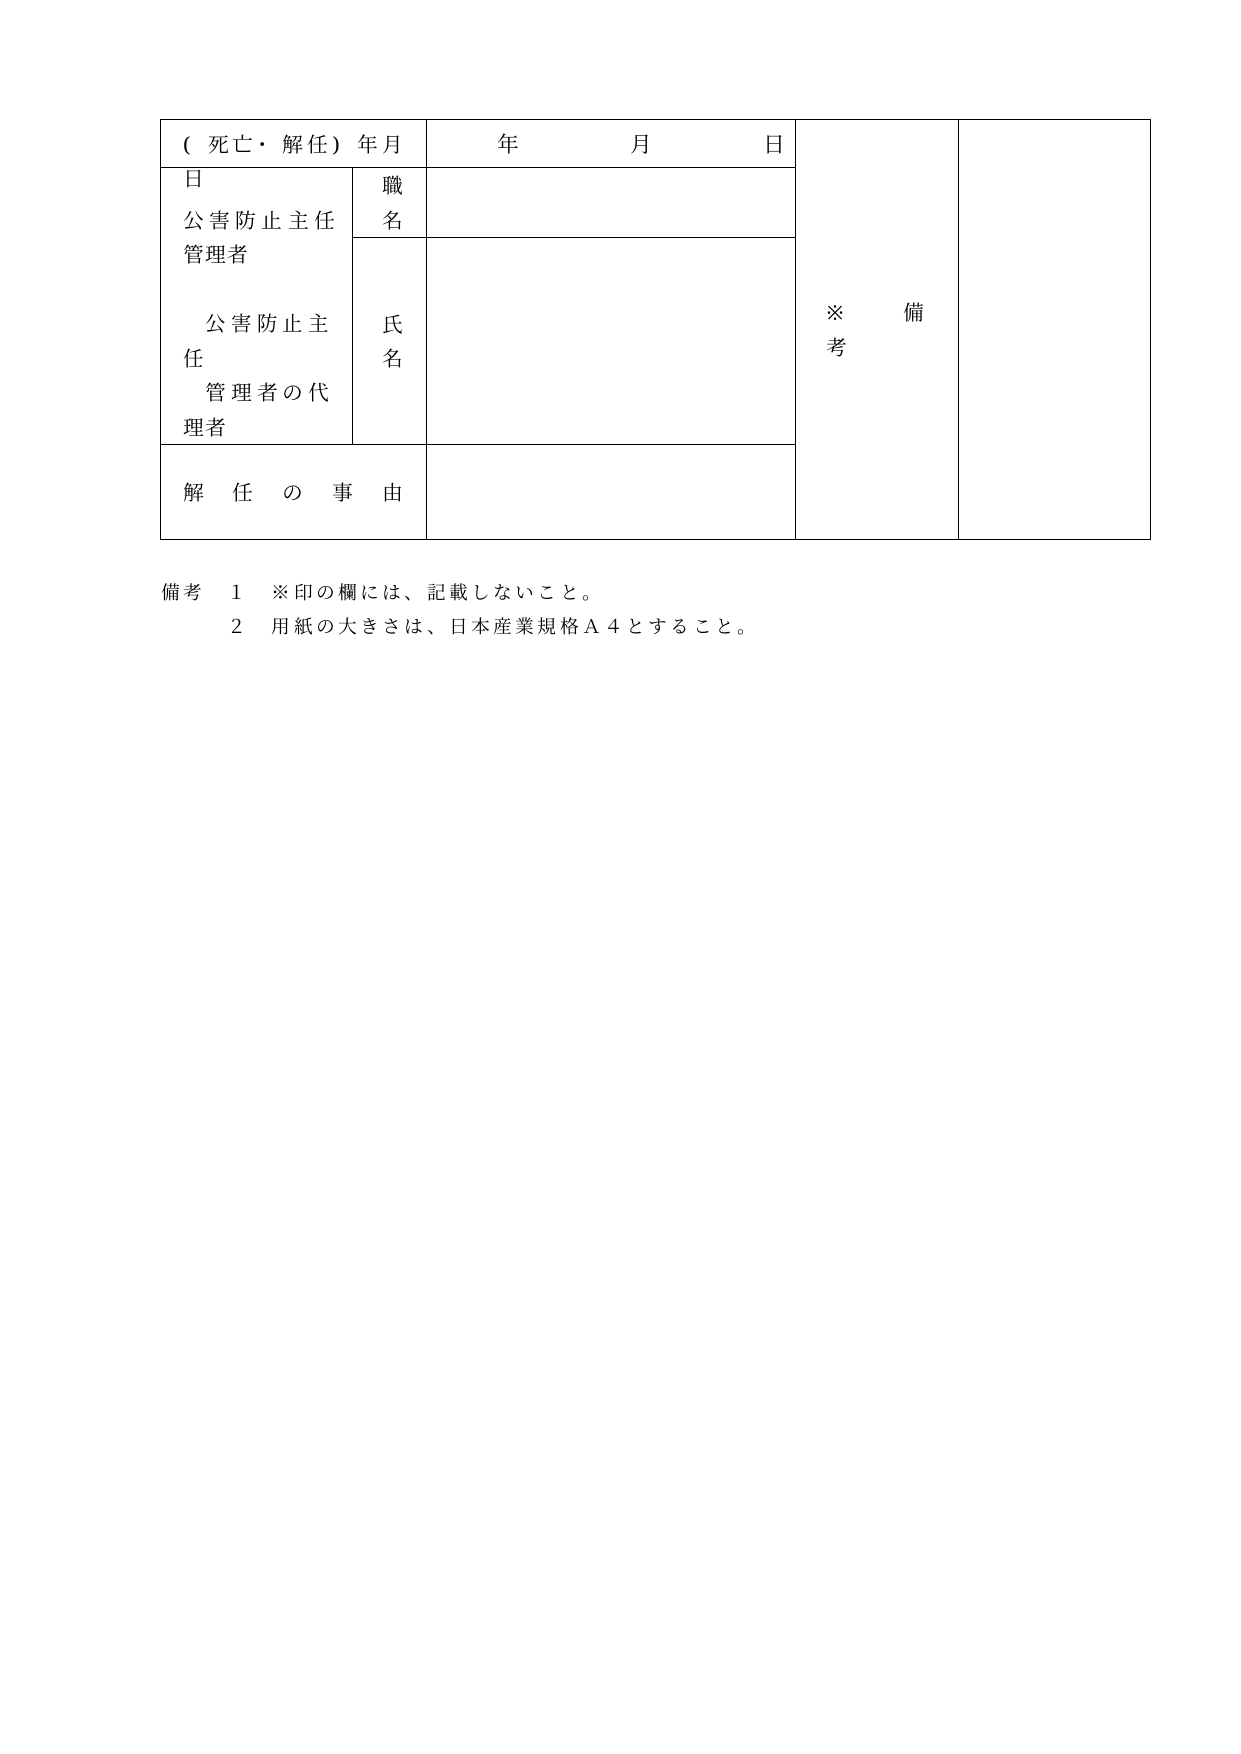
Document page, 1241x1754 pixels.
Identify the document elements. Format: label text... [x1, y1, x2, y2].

table_cell [959, 120, 1150, 538]
table_cell [427, 238, 795, 443]
table_cell [427, 168, 795, 237]
table_cell 氏名 [353, 238, 426, 443]
table_cell (死亡･解任)年月日 [161, 120, 426, 167]
table_cell ※備 考 [796, 120, 958, 538]
table_cell 公害防止主任管理者 公害防止主任 管理者の代理者 [161, 168, 352, 443]
table_cell [427, 445, 795, 538]
text ２ 用紙の大きさは、日本産業規格Ａ４とすること。 [161, 608, 1115, 643]
text 備考 １ ※印の欄には、記載しないこと。 [161, 574, 1115, 608]
table_cell 職名 [353, 168, 426, 237]
table_cell 年 月 日 [427, 120, 795, 167]
table_cell 解任の事由 [161, 445, 426, 538]
